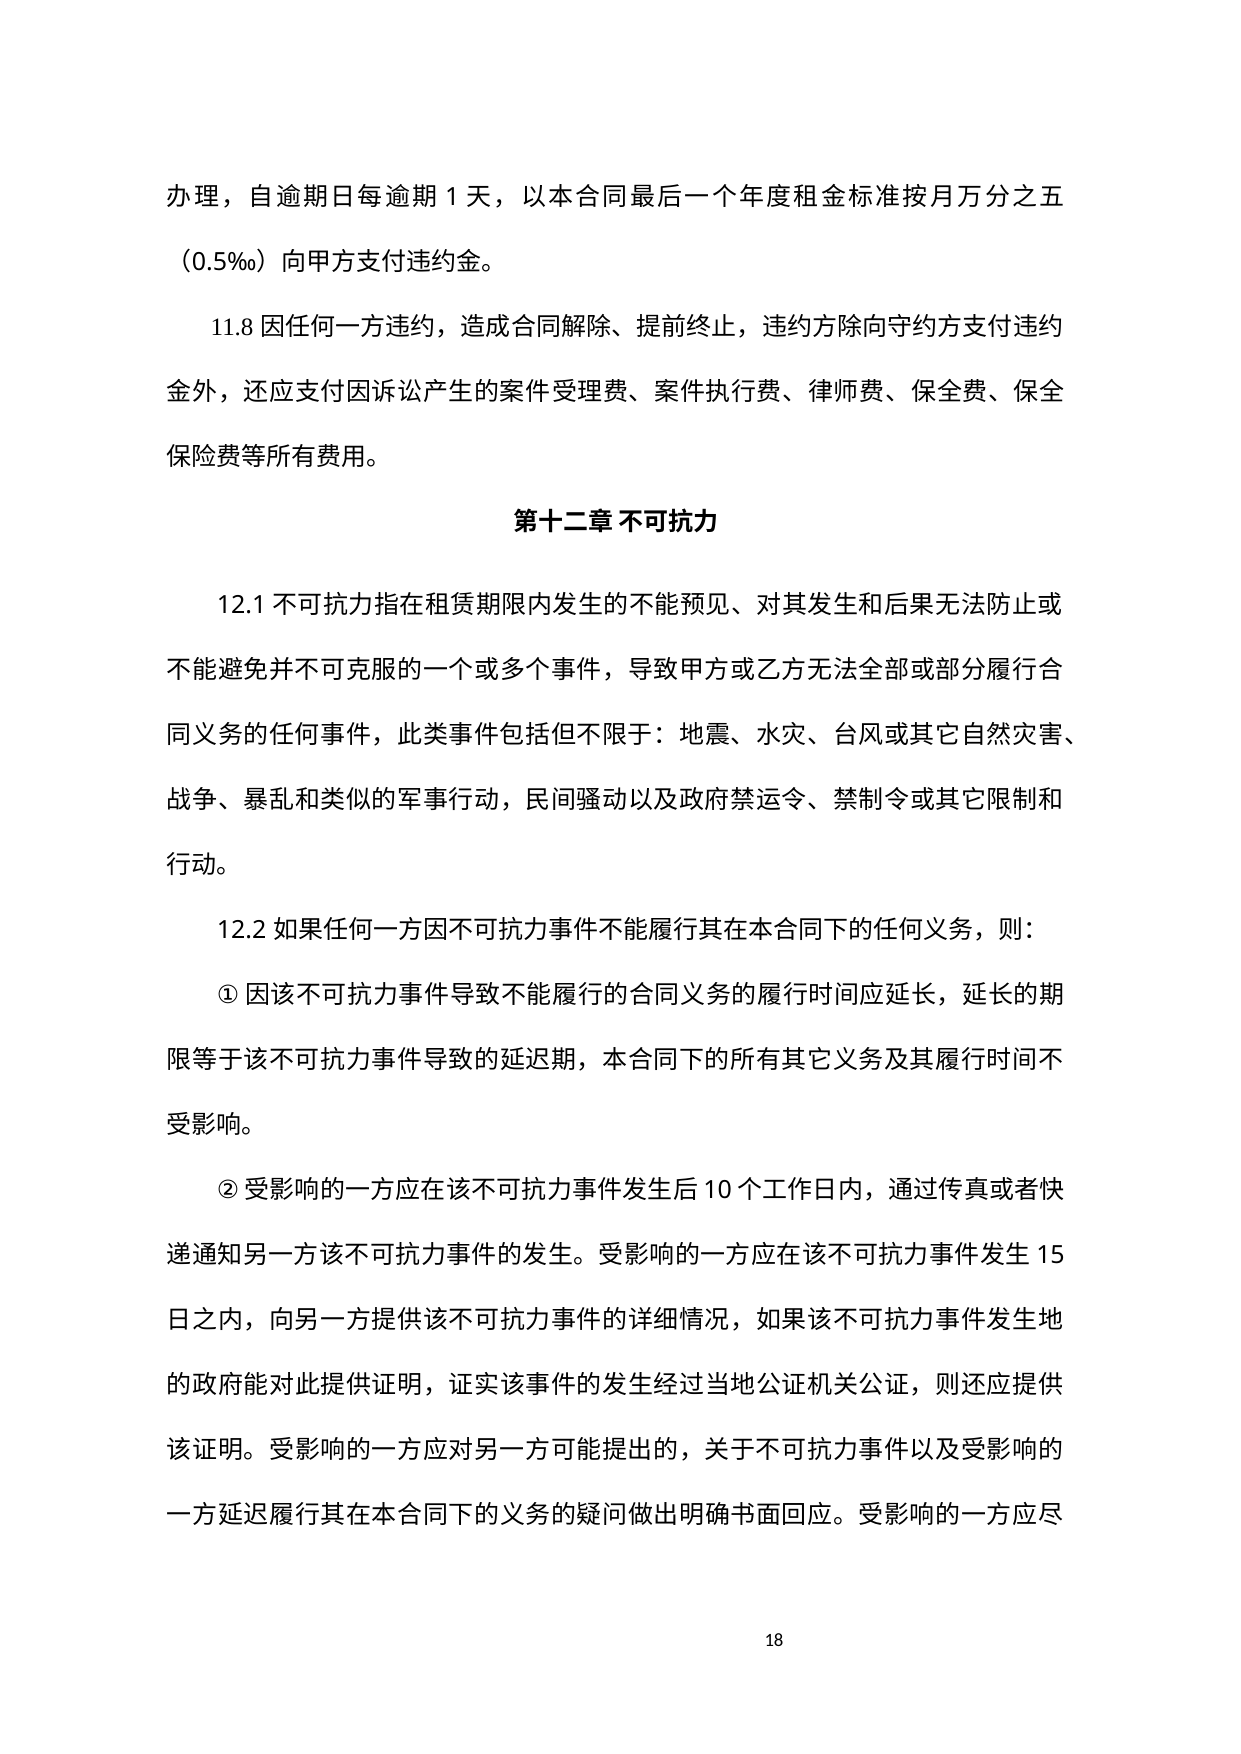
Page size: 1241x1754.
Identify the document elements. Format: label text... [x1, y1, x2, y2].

text 12.2 如果任何一方因不可抗力事件不能履行其在本合同下的任何义务，则： [167, 895, 1064, 960]
text 12.1不可抗力指在租赁期限内发生的不能预见、对其发生和后果无法防止或不能避免并不可克服的一个或多个事件，导致甲方或乙方无法全部或部分履行合同义务的任何事件，此类事件包括但不限于：地震、水灾、台风或其它自然灾害、战争、暴乱和类似的军事行动，民间骚动以及政府禁运令、禁制令或其它限制和行动。 [167, 570, 1064, 895]
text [167, 162, 1064, 292]
text 11.8 因任何一方违约，造成合同解除、提前终止，违约方除向守约方支付违约金外，还应支付因诉讼产生的案件受理费、案件执行费、律师费、保全费、保全保险费等所有费用。 [167, 292, 1064, 487]
text 第十二章 不可抗力 [167, 487, 1064, 552]
text ①因该不可抗力事件导致不能履行的合同义务的履行时间应延长，延长的期限等于该不可抗力事件导致的延迟期，本合同下的所有其它义务及其履行时间不受影响。 [167, 960, 1064, 1155]
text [167, 1155, 1064, 1545]
